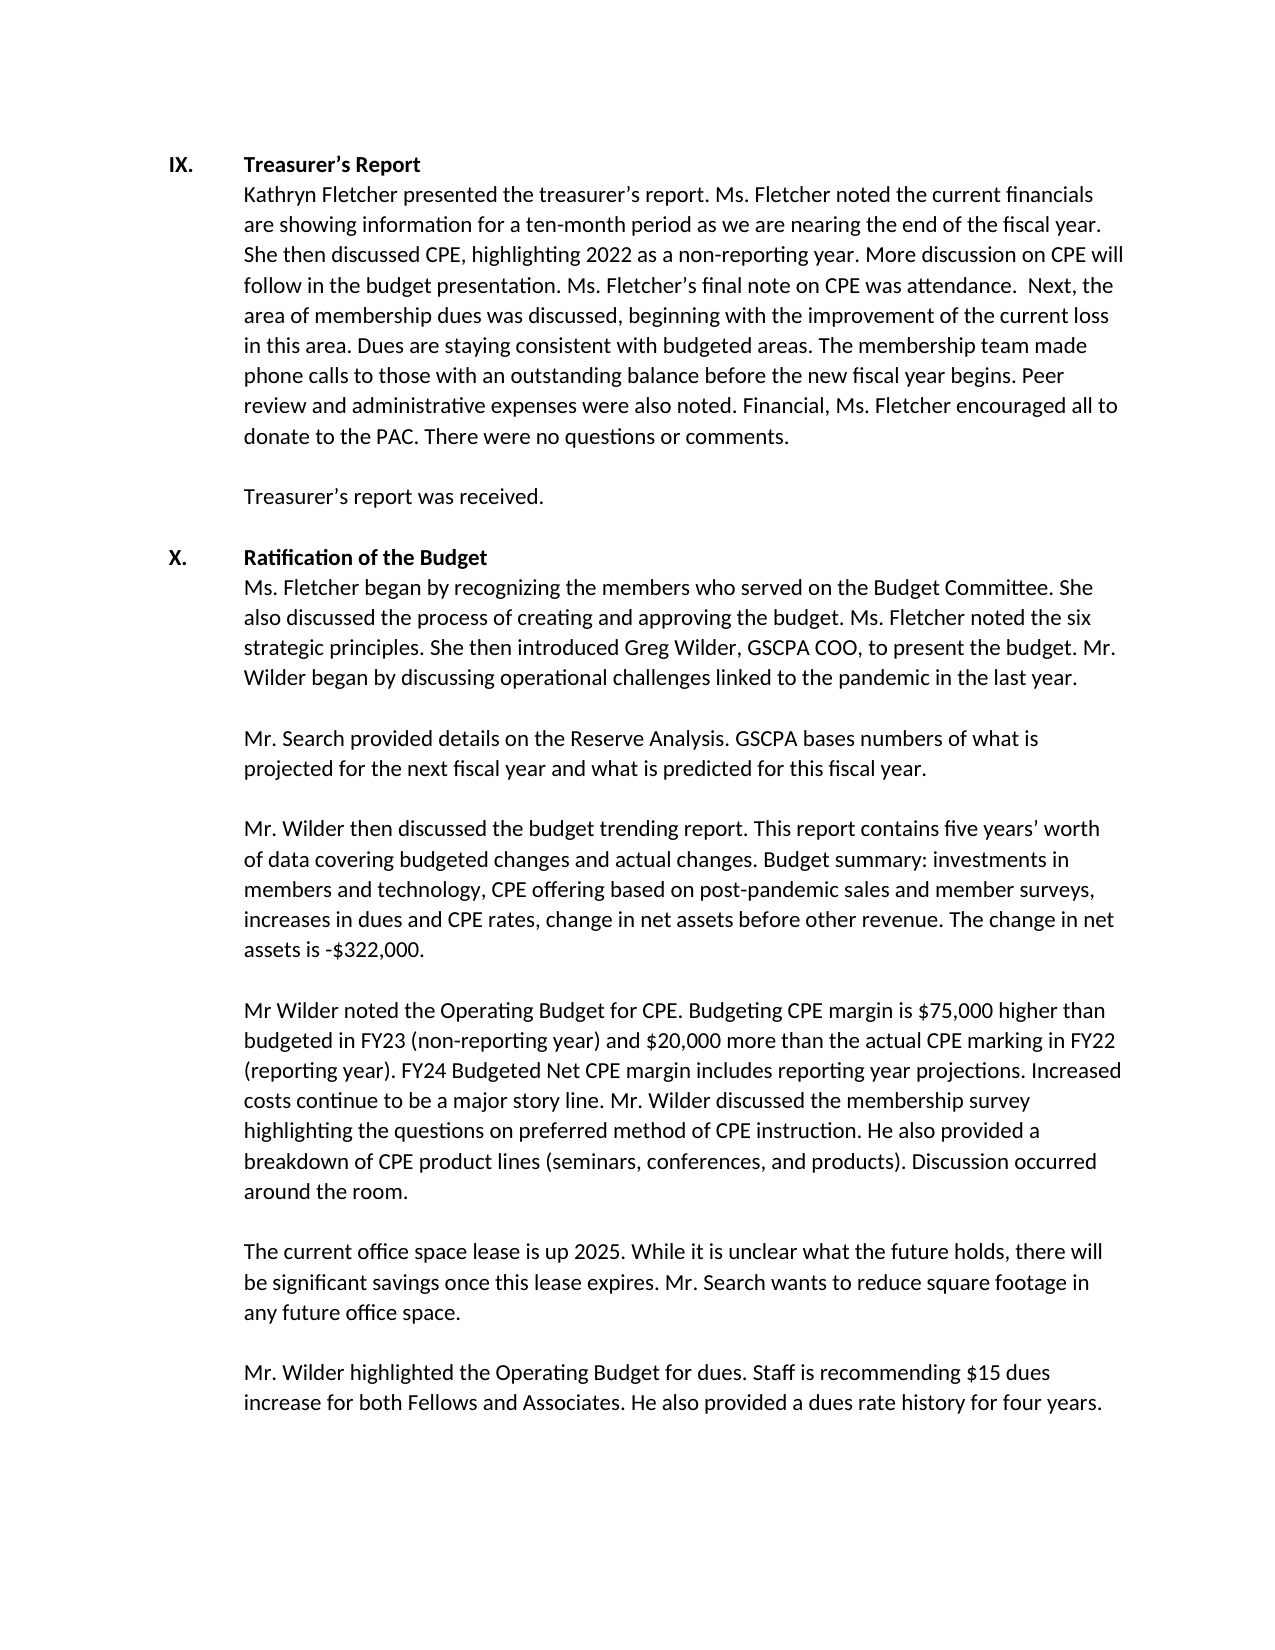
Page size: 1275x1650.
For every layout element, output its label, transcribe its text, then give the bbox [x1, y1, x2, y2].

list Ratification of the Budget [169, 543, 1125, 571]
list Ms. Fletcher began by recognizing the members who served on the Budget Committee. She also discussed the process of creating and approving the budget. Ms. Fletcher noted the six strategic principles. She then introduced Greg Wilder, GSCPA COO, to present the budget. Mr. Wilder began by discussing operational challenges linked to the pandemic in the last year. [244, 573, 1125, 692]
list Mr. Wilder highlighted the Operating Budget for dues. Staff is recommending $15 dues increase for both Fellows and Associates. He also provided a dues rate history for four years. [244, 1358, 1125, 1417]
list Mr Wilder noted the Operating Budget for CPE. Budgeting CPE margin is $75,000 higher than budgeted in FY23 (non-reporting year) and $20,000 more than the actual CPE marking in FY22 (reporting year). FY24 Budgeted Net CPE margin includes reporting year projections. Increased costs continue to be a major story line. Mr. Wilder discussed the membership survey highlighting the questions on preferred method of CPE instruction. He also provided a breakdown of CPE product lines (seminars, conferences, and products). Discussion occurred around the room. [244, 996, 1125, 1205]
list Mr. Wilder then discussed the budget trending report. This report contains five years’ worth of data covering budgeted changes and actual changes. Budget summary: investments in members and technology, CPE offering based on post-pandemic sales and member surveys, increases in dues and CPE rates, change in net assets before other revenue. The change in net assets is -$322,000. [244, 814, 1125, 963]
list Mr. Search provided details on the Reserve Analysis. GSCPA bases numbers of what is projected for the next fiscal year and what is predicted for this fiscal year. [244, 724, 1125, 782]
list Treasurer’s report was received. [244, 482, 1125, 510]
list The current office space lease is up 2025. While it is unclear what the future holds, there will be significant savings once this lease expires. Mr. Search wants to reduce square footage in any future office space. [244, 1237, 1125, 1326]
list Kathryn Fletcher presented the treasurer’s report. Ms. Fletcher noted the current financials are showing information for a ten-month period as we are nearing the end of the fiscal year. She then discussed CPE, highlighting 2022 as a non-reporting year. More discussion on CPE will follow in the budget presentation. Ms. Fletcher’s final note on CPE was attendance. Next, the area of membership dues was discussed, beginning with the improvement of the current loss in this area. Dues are staying consistent with budgeted areas. The membership team made phone calls to those with an outstanding balance before the new fiscal year begins. Peer review and administrative expenses were also noted. Financial, Ms. Fletcher encouraged all to donate to the PAC. There were no questions or comments. [244, 180, 1125, 450]
list Treasurer’s Report [169, 150, 1125, 178]
